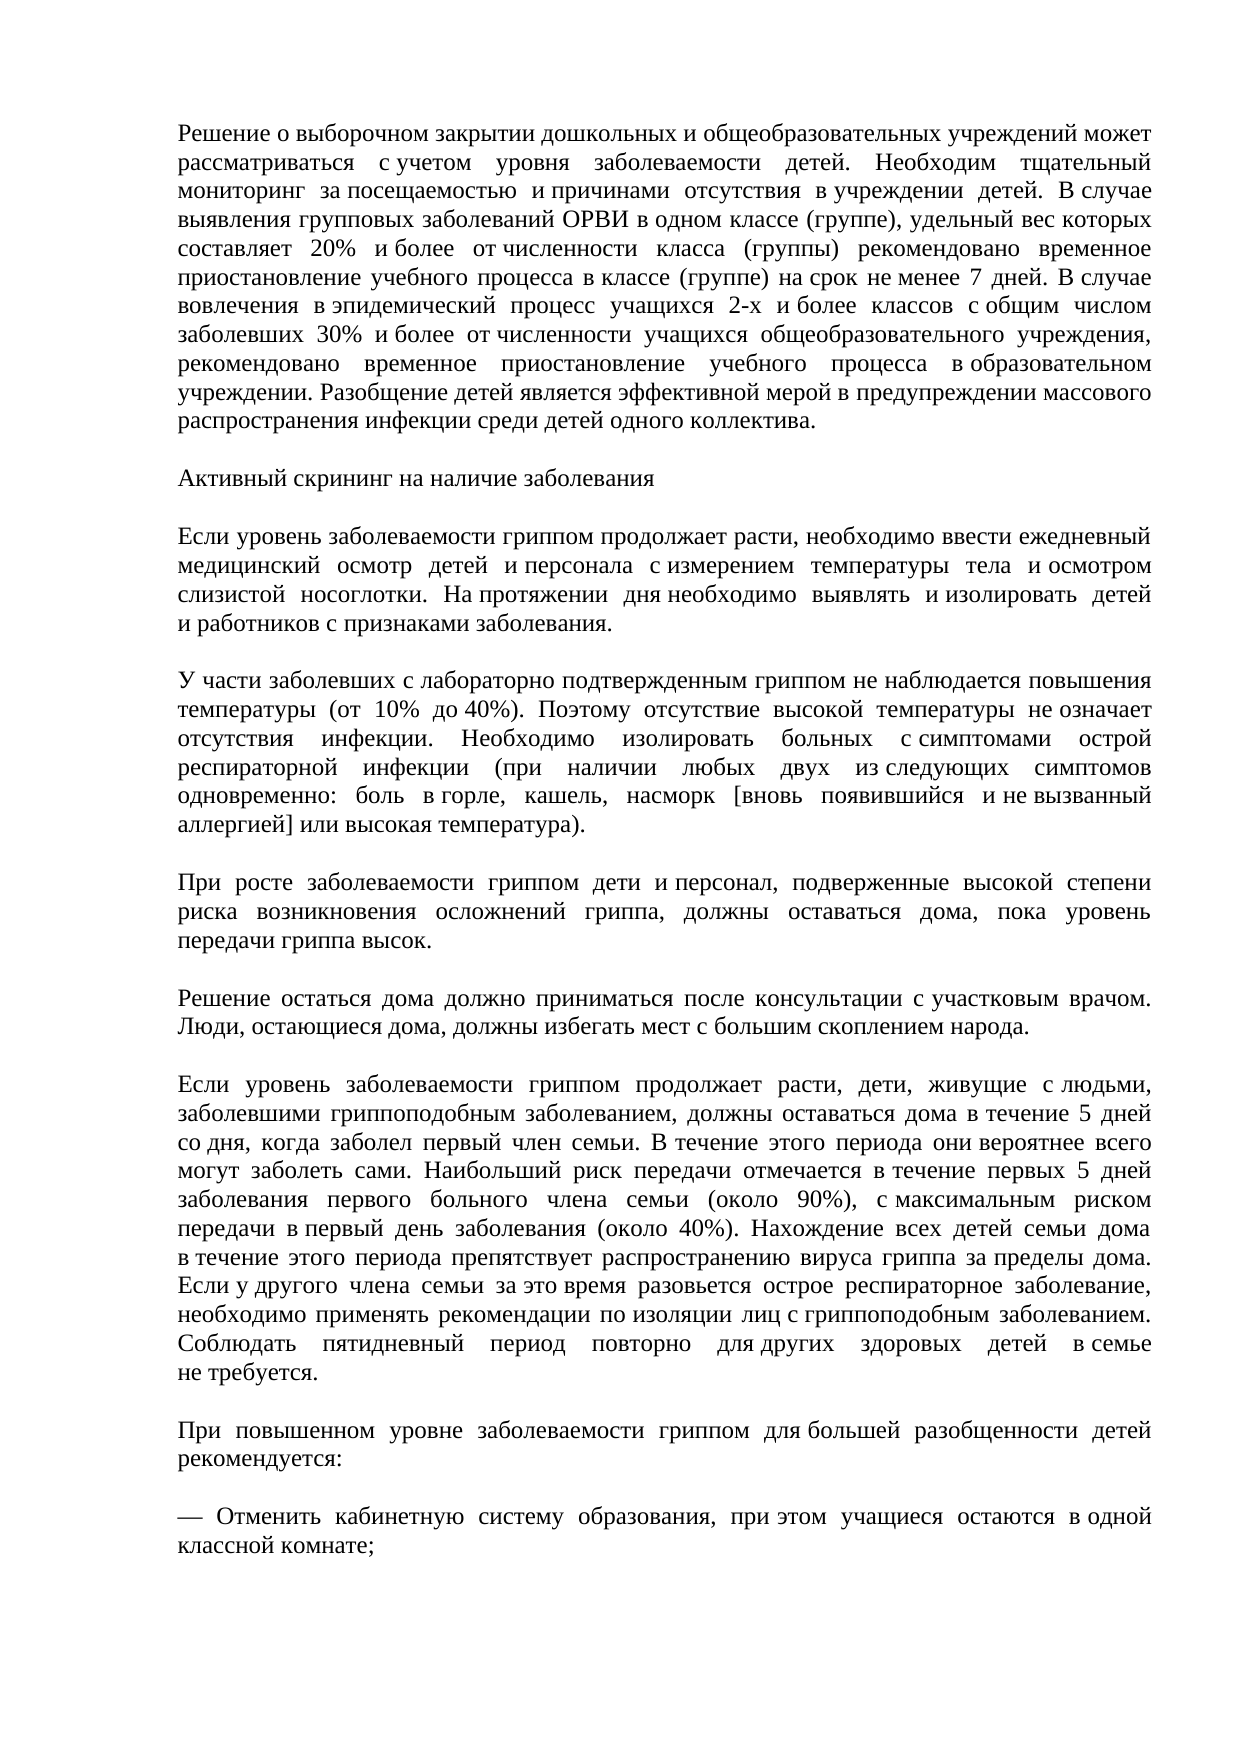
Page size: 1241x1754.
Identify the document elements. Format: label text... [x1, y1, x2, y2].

text — Отменить кабинетную систему образования, при этом учащиеся остаются в одной классной комнате; [177, 1501, 1152, 1559]
text Если уровень заболеваемости гриппом продолжает расти, дети, живущие с людьми, заболевшими гриппоподобным заболеванием, должны оставаться дома в течение 5 дней со дня, когда заболел первый член семьи. В течение этого периода они вероятнее всего могут заболеть сами. Наибольший риск передачи отмечается в течение первых 5 дней заболевания первого больного члена семьи (около 90%), с максимальным риском передачи в первый день заболевания (около 40%). Нахождение всех детей семьи дома в течение этого периода препятствует распространению вируса гриппа за пределы дома. Если у другого члена семьи за это время разовьется острое респираторное заболевание, необходимо применять рекомендации по изоляции лиц с гриппоподобным заболеванием. Соблюдать пятидневный период повторно для других здоровых детей в семье не требуется. [177, 1069, 1152, 1386]
text При повышенном уровне заболеваемости гриппом для большей разобщенности детей рекомендуется: [177, 1415, 1152, 1472]
text Если уровень заболеваемости гриппом продолжает расти, необходимо ввести ежедневный медицинский осмотр детей и персонала с измерением температуры тела и осмотром слизистой носоглотки. На протяжении дня необходимо выявлять и изолировать детей и работников с признаками заболевания. [177, 521, 1152, 636]
text У части заболевших с лабораторно подтвержденным гриппом не наблюдается повышения температуры (от 10% до 40%). Поэтому отсутствие высокой температуры не означает отсутствия инфекции. Необходимо изолировать больных с симптомами острой респираторной инфекции (при наличии любых двух из следующих симптомов одновременно: боль в горле, кашель, насморк [вновь появившийся и не вызванный аллергией] или высокая температура). [177, 666, 1152, 838]
text Активный скрининг на наличие заболевания [177, 463, 1152, 492]
text Решение остаться дома должно приниматься после консультации с участковым врачом. Люди, остающиеся дома, должны избегать мест с большим скоплением народа. [177, 983, 1152, 1040]
text Решение о выборочном закрытии дошкольных и общеобразовательных учреждений может рассматриваться с учетом уровня заболеваемости детей. Необходим тщательный мониторинг за посещаемостью и причинами отсутствия в учреждении детей. В случае выявления групповых заболеваний ОРВИ в одном классе (группе), удельный вес которых составляет 20% и более от численности класса (группы) рекомендовано временное приостановление учебного процесса в классе (группе) на срок не менее 7 дней. В случае вовлечения в эпидемический процесс учащихся 2-х и более классов с общим числом заболевших 30% и более от численности учащихся общеобразовательного учреждения, рекомендовано временное приостановление учебного процесса в образовательном учреждении. Разобщение детей является эффективной мерой в предупреждении массового распространения инфекции среди детей одного коллектива. [177, 118, 1152, 434]
text При росте заболеваемости гриппом дети и персонал, подверженные высокой степени риска возникновения осложнений гриппа, должны оставаться дома, пока уровень передачи гриппа высок. [177, 867, 1152, 953]
